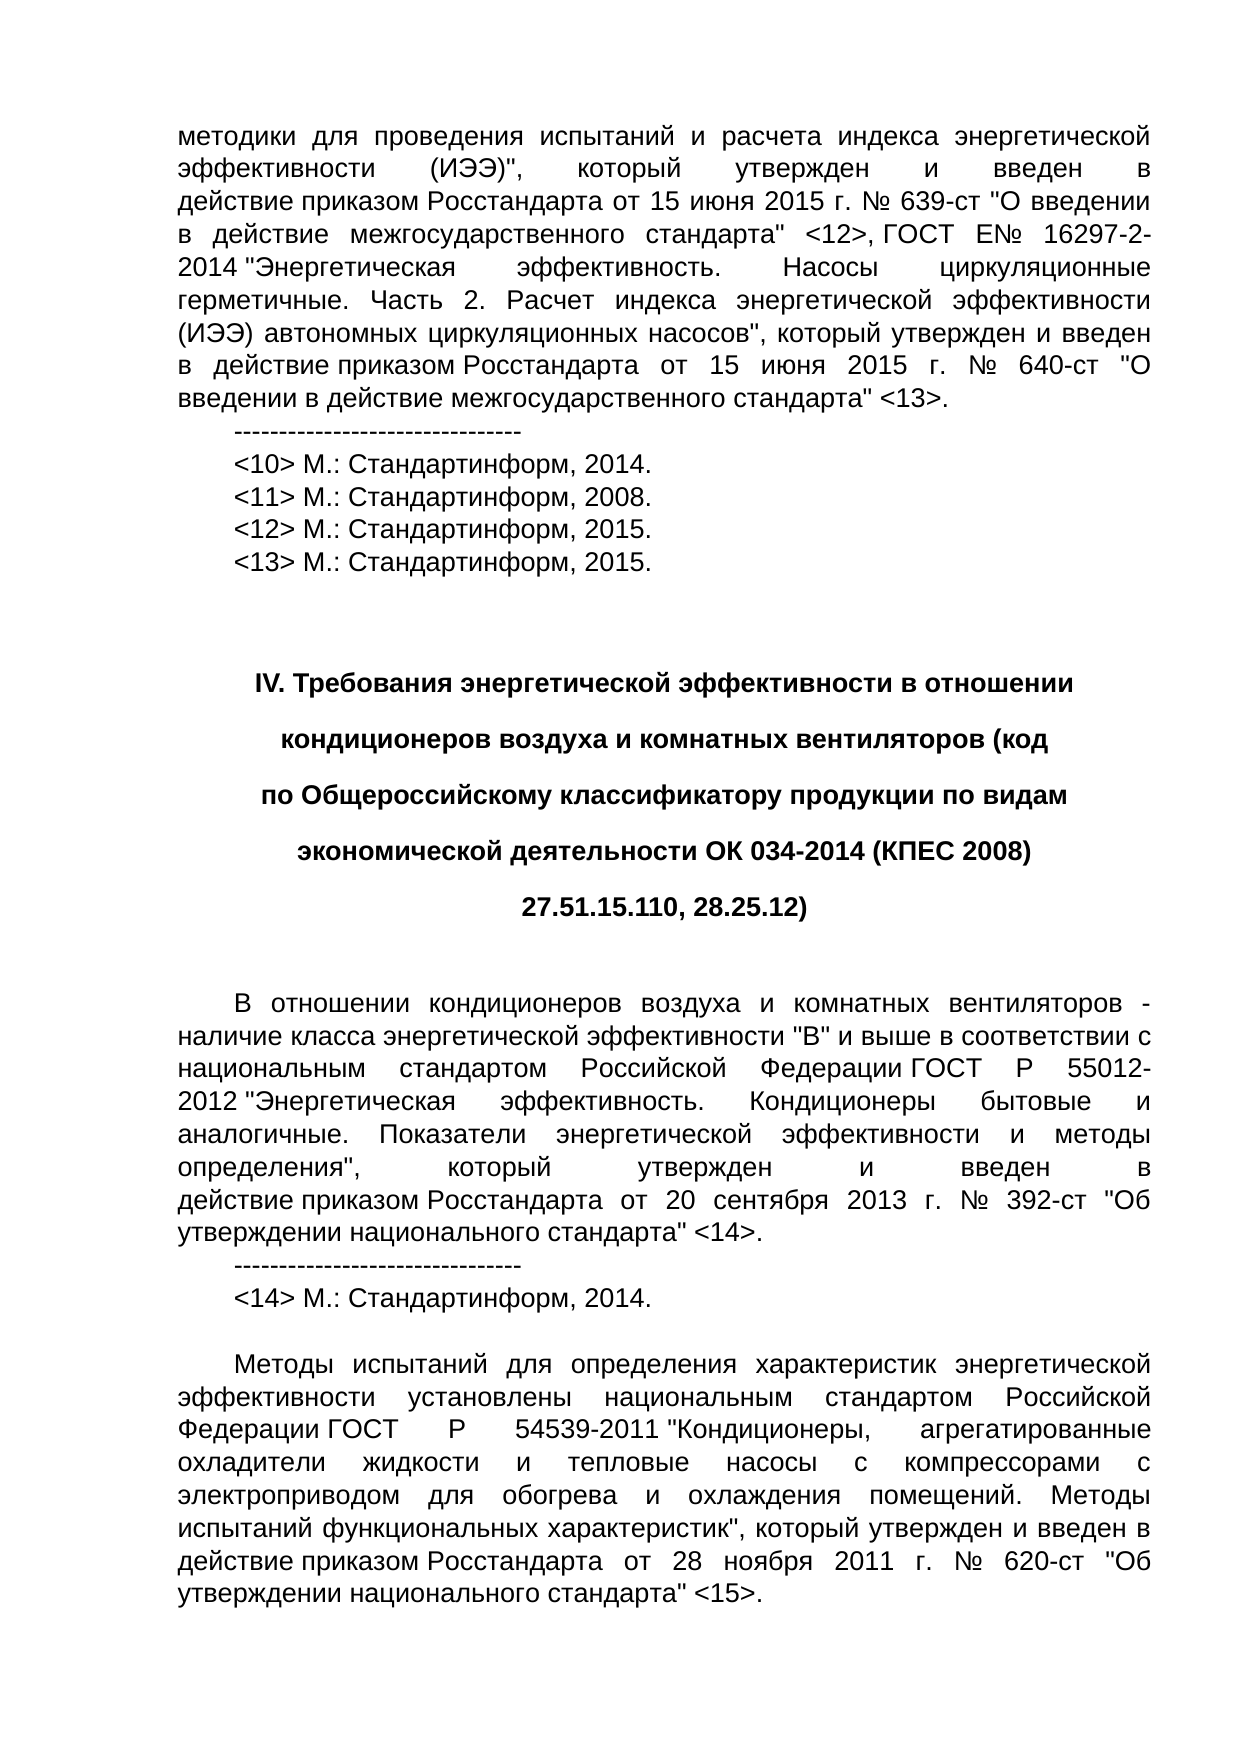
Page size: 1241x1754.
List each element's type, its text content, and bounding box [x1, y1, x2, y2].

text <10> М.: Стандартинформ, 2014. [177, 446, 1152, 479]
text В отношении кондиционеров воздуха и комнатных вентиляторов - наличие класса энергетической эффективности "B" и выше в соответствии с национальным стандартом Российской Федерации ГОСТ Р 55012-2012 "Энергетическая эффективность. Кондиционеры бытовые и аналогичные. Показатели энергетической эффективности и методы определения", который утвержден и введен в действие приказом Росстандарта от 20 сентября 2013 г. № 392-ст "Об утверждении национального стандарта" <14>. [177, 985, 1152, 1248]
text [177, 118, 1152, 413]
text IV. Требования энергетической эффективности в отношении [177, 657, 1152, 698]
text по Общероссийскому классификатору продукции по видам [177, 769, 1152, 810]
text <13> М.: Стандартинформ, 2015. [177, 545, 1152, 577]
text экономической деятельности ОК 034-2014 (КПЕС 2008) [177, 825, 1152, 866]
text <14> М.: Стандартинформ, 2014. [177, 1281, 1152, 1313]
text 27.51.15.110, 28.25.12) [177, 881, 1152, 922]
text Методы испытаний для определения характеристик энергетической эффективности установлены национальным стандартом Российской Федерации ГОСТ Р 54539-2011 "Кондиционеры, агрегатированные охладители жидкости и тепловые насосы с компрессорами с электроприводом для обогрева и охлаждения помещений. Методы испытаний функциональных характеристик", который утвержден и введен в действие приказом Росстандарта от 28 ноября 2011 г. № 620-ст "Об утверждении национального стандарта" <15>. [177, 1346, 1152, 1609]
text <12> М.: Стандартинформ, 2015. [177, 512, 1152, 545]
text кондиционеров воздуха и комнатных вентиляторов (код [177, 713, 1152, 754]
text -------------------------------- [177, 413, 1152, 446]
text <11> М.: Стандартинформ, 2008. [177, 479, 1152, 512]
text -------------------------------- [177, 1248, 1152, 1281]
